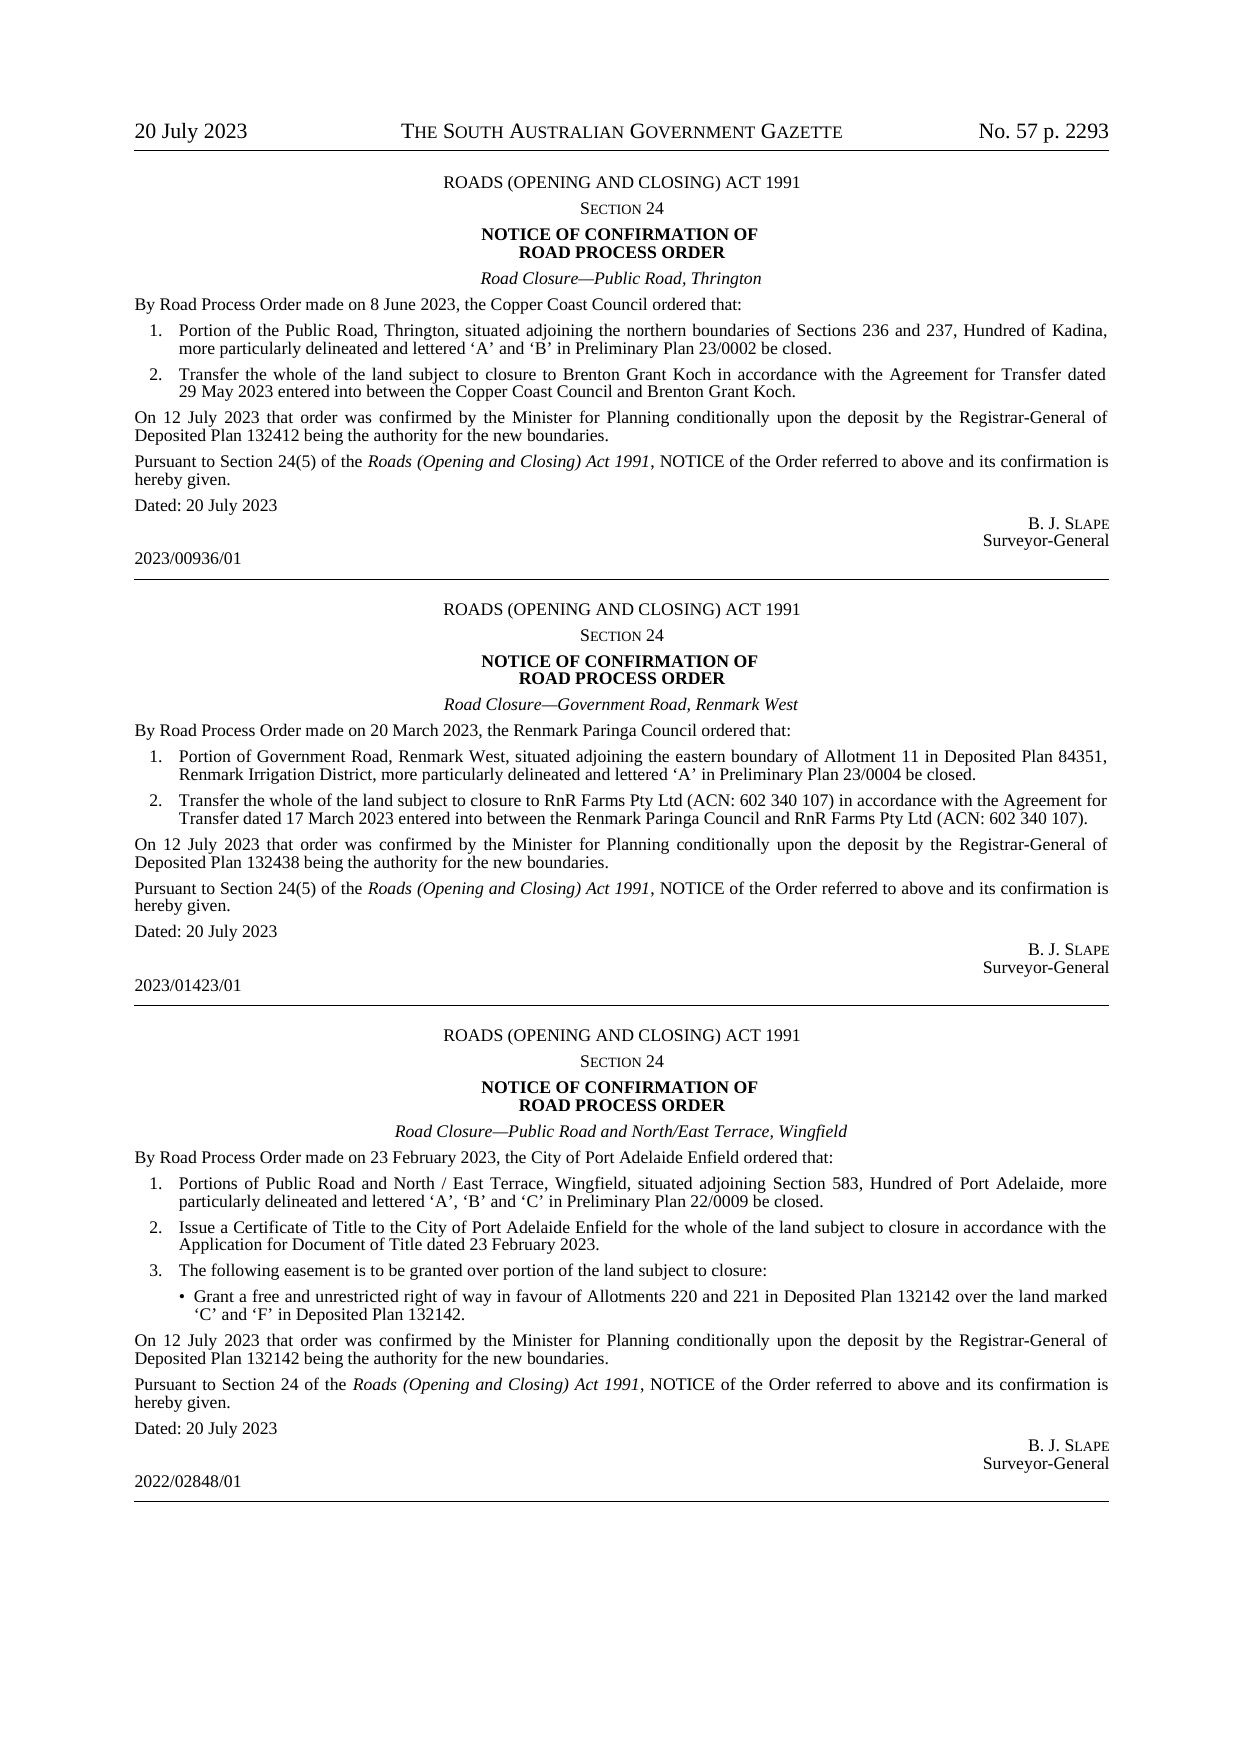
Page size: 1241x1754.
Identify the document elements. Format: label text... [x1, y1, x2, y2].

text Pursuant to Section 24(5) of the Roads (Opening and Closing) Act 1991, NOTICE of the Order referred to above and its confirmation is hereby given. [134, 453, 1109, 489]
text B. J. Slape [134, 941, 1109, 959]
text On 12 July 2023 that order was confirmed by the Minister for Planning conditionally upon the deposit by the Registrar-General of Deposited Plan 132412 being the authority for the new boundaries. [134, 410, 1109, 445]
text 2. Issue a Certificate of Title to the City of Port Adelaide Enfield for the whole of the land subject to closure in accordance with the Application for Document of Title dated 23 February 2023. [149, 1219, 1109, 1254]
text Dated: 20 July 2023 [134, 1420, 1109, 1438]
text On 12 July 2023 that order was confirmed by the Minister for Planning conditionally upon the deposit by the Registrar-General of Deposited Plan 132142 being the authority for the new boundaries. [134, 1332, 1109, 1368]
text Roads (Opening and Closing) Act 1991 [134, 601, 1109, 618]
text NOTICE OF CONFIRMATION OF ROAD PROCESS ORDER [134, 653, 1109, 688]
text Road Closure—Public Road, Thrington [134, 270, 1109, 288]
text Roads (Opening and Closing) Act 1991 [134, 174, 1109, 192]
text NOTICE OF CONFIRMATION OF ROAD PROCESS ORDER [134, 1079, 1109, 1115]
text Dated: 20 July 2023 [134, 497, 1109, 515]
text Section 24 [134, 200, 1109, 218]
text Road Closure—Public Road and North/East Terrace, Wingfield [134, 1123, 1109, 1141]
text On 12 July 2023 that order was confirmed by the Minister for Planning conditionally upon the deposit by the Registrar-General of Deposited Plan 132438 being the authority for the new boundaries. [134, 836, 1109, 872]
text Roads (Opening and Closing) Act 1991 [134, 1027, 1109, 1045]
text 3. The following easement is to be granted over portion of the land subject to closure: [149, 1263, 1109, 1280]
text Section 24 [134, 1053, 1109, 1071]
text 1. Portion of Government Road, Renmark West, situated adjoining the eastern boundary of Allotment 11 in Deposited Plan 84351, Renmark Irrigation District, more particularly delineated and lettered ‘A’ in Preliminary Plan 23/0004 be closed. [149, 749, 1109, 784]
text By Road Process Order made on 8 June 2023, the Copper Coast Council ordered that: [134, 296, 1109, 314]
text 1. Portion of the Public Road, Thrington, situated adjoining the northern boundaries of Sections 236 and 237, Hundred of Kadina, more particularly delineated and lettered ‘A’ and ‘B’ in Preliminary Plan 23/0002 be closed. [149, 322, 1109, 358]
text By Road Process Order made on 20 March 2023, the Renmark Paringa Council ordered that: [134, 723, 1109, 740]
text 2022/02848/01 [134, 1473, 1109, 1491]
text 2023/01423/01 [134, 977, 1109, 994]
text By Road Process Order made on 23 February 2023, the City of Port Adelaide Enfield ordered that: [134, 1149, 1109, 1167]
text Pursuant to Section 24(5) of the Roads (Opening and Closing) Act 1991, NOTICE of the Order referred to above and its confirmation is hereby given. [134, 880, 1109, 915]
text 2. Transfer the whole of the land subject to closure to Brenton Grant Koch in accordance with the Agreement for Transfer dated 29 May 2023 entered into between the Copper Coast Council and Brenton Grant Koch. [149, 366, 1109, 401]
text Surveyor-General [134, 959, 1109, 977]
text Pursuant to Section 24 of the Roads (Opening and Closing) Act 1991, NOTICE of the Order referred to above and its confirmation is hereby given. [134, 1376, 1109, 1412]
text B. J. Slape [134, 1438, 1109, 1455]
text 2023/00936/01 [134, 550, 1109, 568]
text Section 24 [134, 627, 1109, 644]
text B. J. Slape [134, 515, 1109, 533]
text Surveyor-General [134, 1455, 1109, 1473]
text 1. Portions of Public Road and North / East Terrace, Wingfield, situated adjoining Section 583, Hundred of Port Adelaide, more particularly delineated and lettered ‘A’, ‘B’ and ‘C’ in Preliminary Plan 22/0009 be closed. [149, 1175, 1109, 1211]
text • Grant a free and unrestricted right of way in favour of Allotments 220 and 221 in Deposited Plan 132142 over the land marked ‘C’ and ‘F’ in Deposited Plan 132142. [179, 1289, 1109, 1324]
text 2. Transfer the whole of the land subject to closure to RnR Farms Pty Ltd (ACN: 602 340 107) in accordance with the Agreement for Transfer dated 17 March 2023 entered into between the Renmark Paringa Council and RnR Farms Pty Ltd (ACN: 602 340 107). [149, 792, 1109, 828]
text NOTICE OF CONFIRMATION OF ROAD PROCESS ORDER [134, 226, 1109, 262]
text Surveyor-General [134, 533, 1109, 550]
text Road Closure—Government Road, Renmark West [134, 697, 1109, 714]
text Dated: 20 July 2023 [134, 924, 1109, 941]
